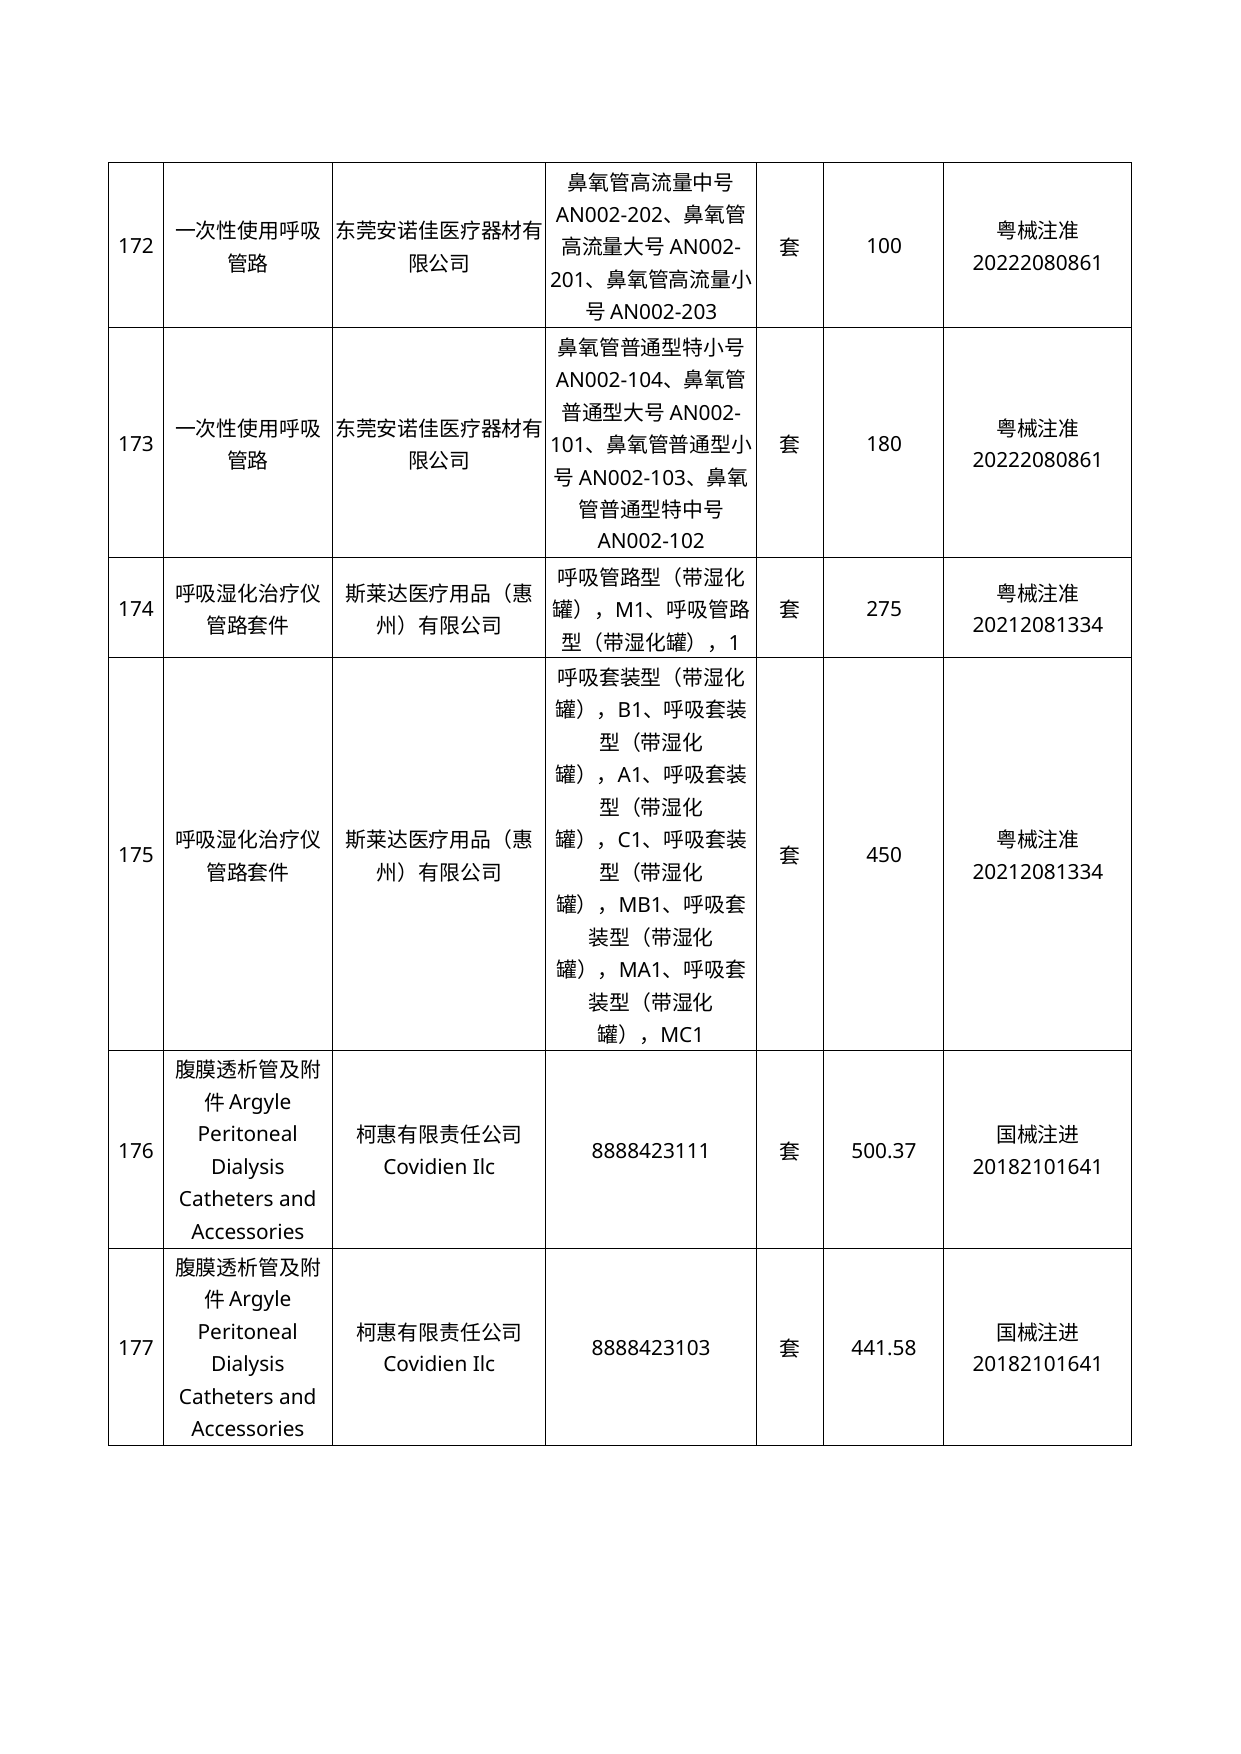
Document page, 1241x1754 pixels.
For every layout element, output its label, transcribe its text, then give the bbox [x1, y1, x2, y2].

table_cell 套 [757, 1051, 823, 1247]
table_cell 8888423103 [546, 1249, 756, 1445]
table_cell 东莞安诺佳医疗器材有限公司 [333, 328, 545, 557]
table_cell 腹膜透析管及附件Argyle Peritoneal Dialysis Catheters and Accessories [164, 1051, 332, 1247]
table_cell 鼻氧管普通型特小号AN002-104、鼻氧管普通型大号AN002-101、鼻氧管普通型小号AN002-103、鼻氧管普通型特中号AN002-102 [546, 328, 756, 557]
table_cell 东莞安诺佳医疗器材有限公司 [333, 163, 545, 327]
table_cell 套 [757, 328, 823, 557]
table_cell 粤械注准20212081334 [944, 558, 1131, 657]
table_cell 500.37 [824, 1051, 943, 1247]
table_cell 呼吸湿化治疗仪管路套件 [164, 658, 332, 1050]
table_cell 斯莱达医疗用品（惠州）有限公司 [333, 658, 545, 1050]
table_cell 173 [109, 328, 163, 557]
table_cell 180 [824, 328, 943, 557]
table_cell 粤械注准20222080861 [944, 163, 1131, 327]
table_cell 腹膜透析管及附件Argyle Peritoneal Dialysis Catheters and Accessories [164, 1249, 332, 1445]
table_cell 套 [757, 558, 823, 657]
table_cell 呼吸湿化治疗仪管路套件 [164, 558, 332, 657]
table_cell 国械注进20182101641 [944, 1249, 1131, 1445]
table_cell 一次性使用呼吸管路 [164, 163, 332, 327]
table_cell 177 [109, 1249, 163, 1445]
table_cell 呼吸套装型（带湿化罐），B1、呼吸套装型（带湿化罐），A1、呼吸套装型（带湿化罐），C1、呼吸套装型（带湿化罐），MB1、呼吸套装型（带湿化罐），MA1、呼吸套装型（带湿化罐），MC1 [546, 658, 756, 1050]
table_cell 174 [109, 558, 163, 657]
table_cell 鼻氧管高流量中号AN002-202、鼻氧管高流量大号AN002-201、鼻氧管高流量小号AN002-203 [546, 163, 756, 327]
table_cell 柯惠有限责任公司Covidien Ilc [333, 1249, 545, 1445]
table_cell 176 [109, 1051, 163, 1247]
table_cell 套 [757, 163, 823, 327]
table_cell 粤械注准20222080861 [944, 328, 1131, 557]
table_cell 441.58 [824, 1249, 943, 1445]
table_cell 175 [109, 658, 163, 1050]
table_cell 8888423111 [546, 1051, 756, 1247]
table_cell 100 [824, 163, 943, 327]
table_cell 450 [824, 658, 943, 1050]
table_cell 粤械注准20212081334 [944, 658, 1131, 1050]
table_cell 国械注进20182101641 [944, 1051, 1131, 1247]
table_cell 275 [824, 558, 943, 657]
table_cell 172 [109, 163, 163, 327]
table_cell 柯惠有限责任公司Covidien Ilc [333, 1051, 545, 1247]
table_cell 斯莱达医疗用品（惠州）有限公司 [333, 558, 545, 657]
table_cell 呼吸管路型（带湿化罐），M1、呼吸管路型（带湿化罐），1 [546, 558, 756, 657]
table_cell 套 [757, 658, 823, 1050]
table_cell 套 [757, 1249, 823, 1445]
table_cell 一次性使用呼吸管路 [164, 328, 332, 557]
